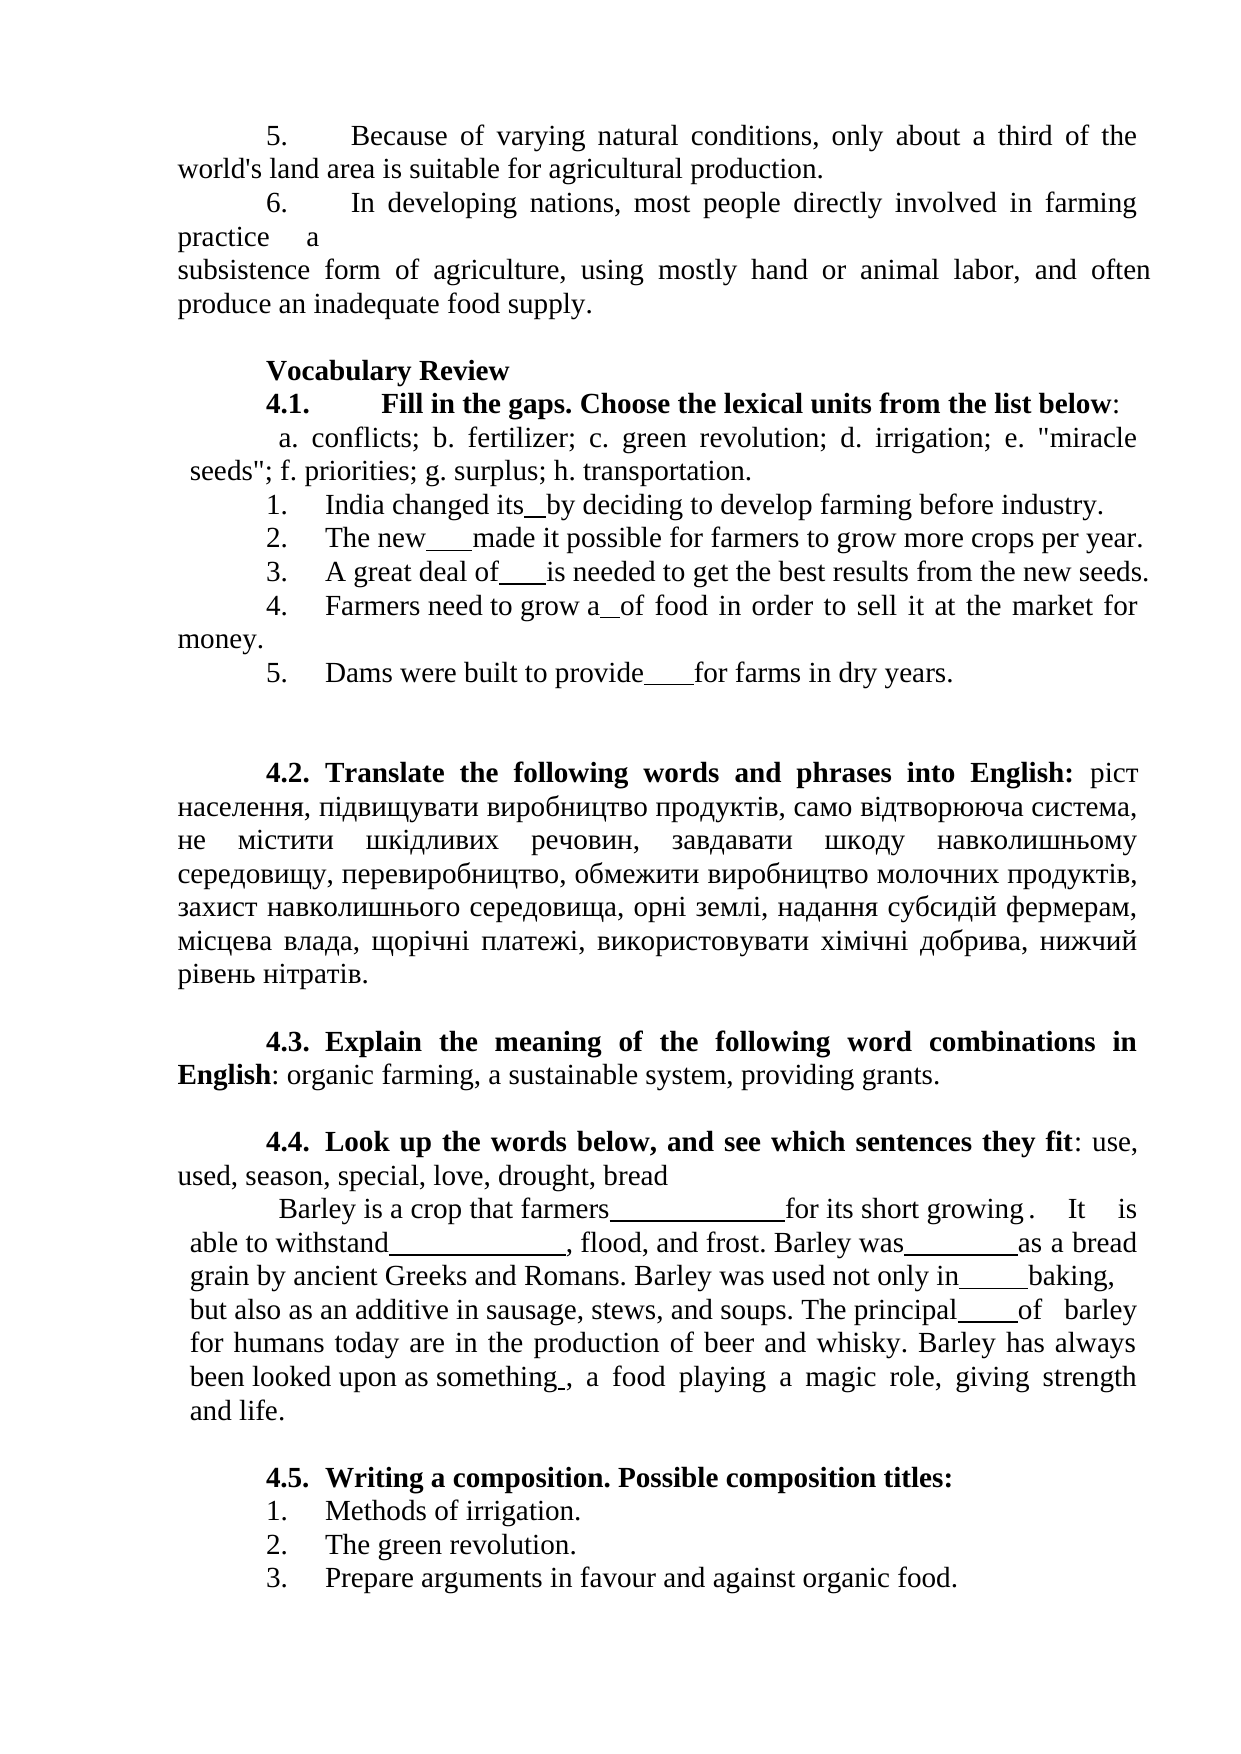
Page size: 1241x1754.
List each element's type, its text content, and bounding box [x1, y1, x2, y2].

subtitle Writing a composition. Possible composition titles: [177, 1460, 1152, 1493]
list Translate the following words and phrases into English: ріст населення, підвищувати виробництво продуктів, само відтворююча система, не містити шкідливих речовин, завдавати шкоду навколишньому середовищу, перевиробництво, обмежити виробництво молочних продуктів, захист навколишнього середовища, орні землі, надання субсидій фермерам, місцева влада, щорічні платежі, використовувати хімічні добрива, нижчий рівень нітратів. [177, 755, 1138, 990]
list A great deal of is needed to get the best results from the new seeds. [177, 554, 1152, 588]
list The green revolution. [177, 1527, 1152, 1560]
text subsistence form of agriculture, using mostly hand or animal labor, and often produce an inadequate food supply. [177, 252, 1152, 319]
list Methods of irrigation. [177, 1493, 1152, 1527]
list Fill in the gaps. Choose the lexical units from the list below: [177, 386, 1138, 420]
text Barley is a crop that farmers for its short growing . It is able to withstand , flood, and frost. Barley was as a bread grain by ancient Greeks and Romans. Barley was used not only in baking, but also as an additive in sausage, stews, and soups. The principal of barley for humans today are in the production of beer and whisky. Barley has always been looked upon as something , a food playing a magic role, giving strength and life. [189, 1191, 1137, 1426]
list Because of varying natural conditions, only about a third of the world's land area is suitable for agricultural production. [177, 118, 1138, 185]
list Prepare arguments in favour and against organic food. [177, 1560, 1152, 1594]
list The new made it possible for farmers to grow more crops per year. [177, 521, 1152, 554]
list India changed its by deciding to develop farming before industry. [177, 487, 1152, 521]
subtitle Vocabulary Review [177, 353, 1152, 386]
text a. conflicts; b. fertilizer; c. green revolution; d. irrigation; e. "miracle seeds"; f. priorities; g. surplus; h. transportation. [189, 420, 1138, 487]
list In developing nations, most people directly involved in farming practice а [177, 185, 1138, 252]
list Dams were built to provide for farms in dry years. [177, 655, 1152, 688]
list Look up the words below, and see which sentences they fit: use, used, season, special, love, drought, bread [177, 1124, 1138, 1191]
list Explain the meaning of the following word combinations in English: organic farming, a sustainable system, providing grants. [177, 1024, 1138, 1091]
list Farmers need to grow a of food in order to sell it at the market for money. [177, 588, 1138, 655]
